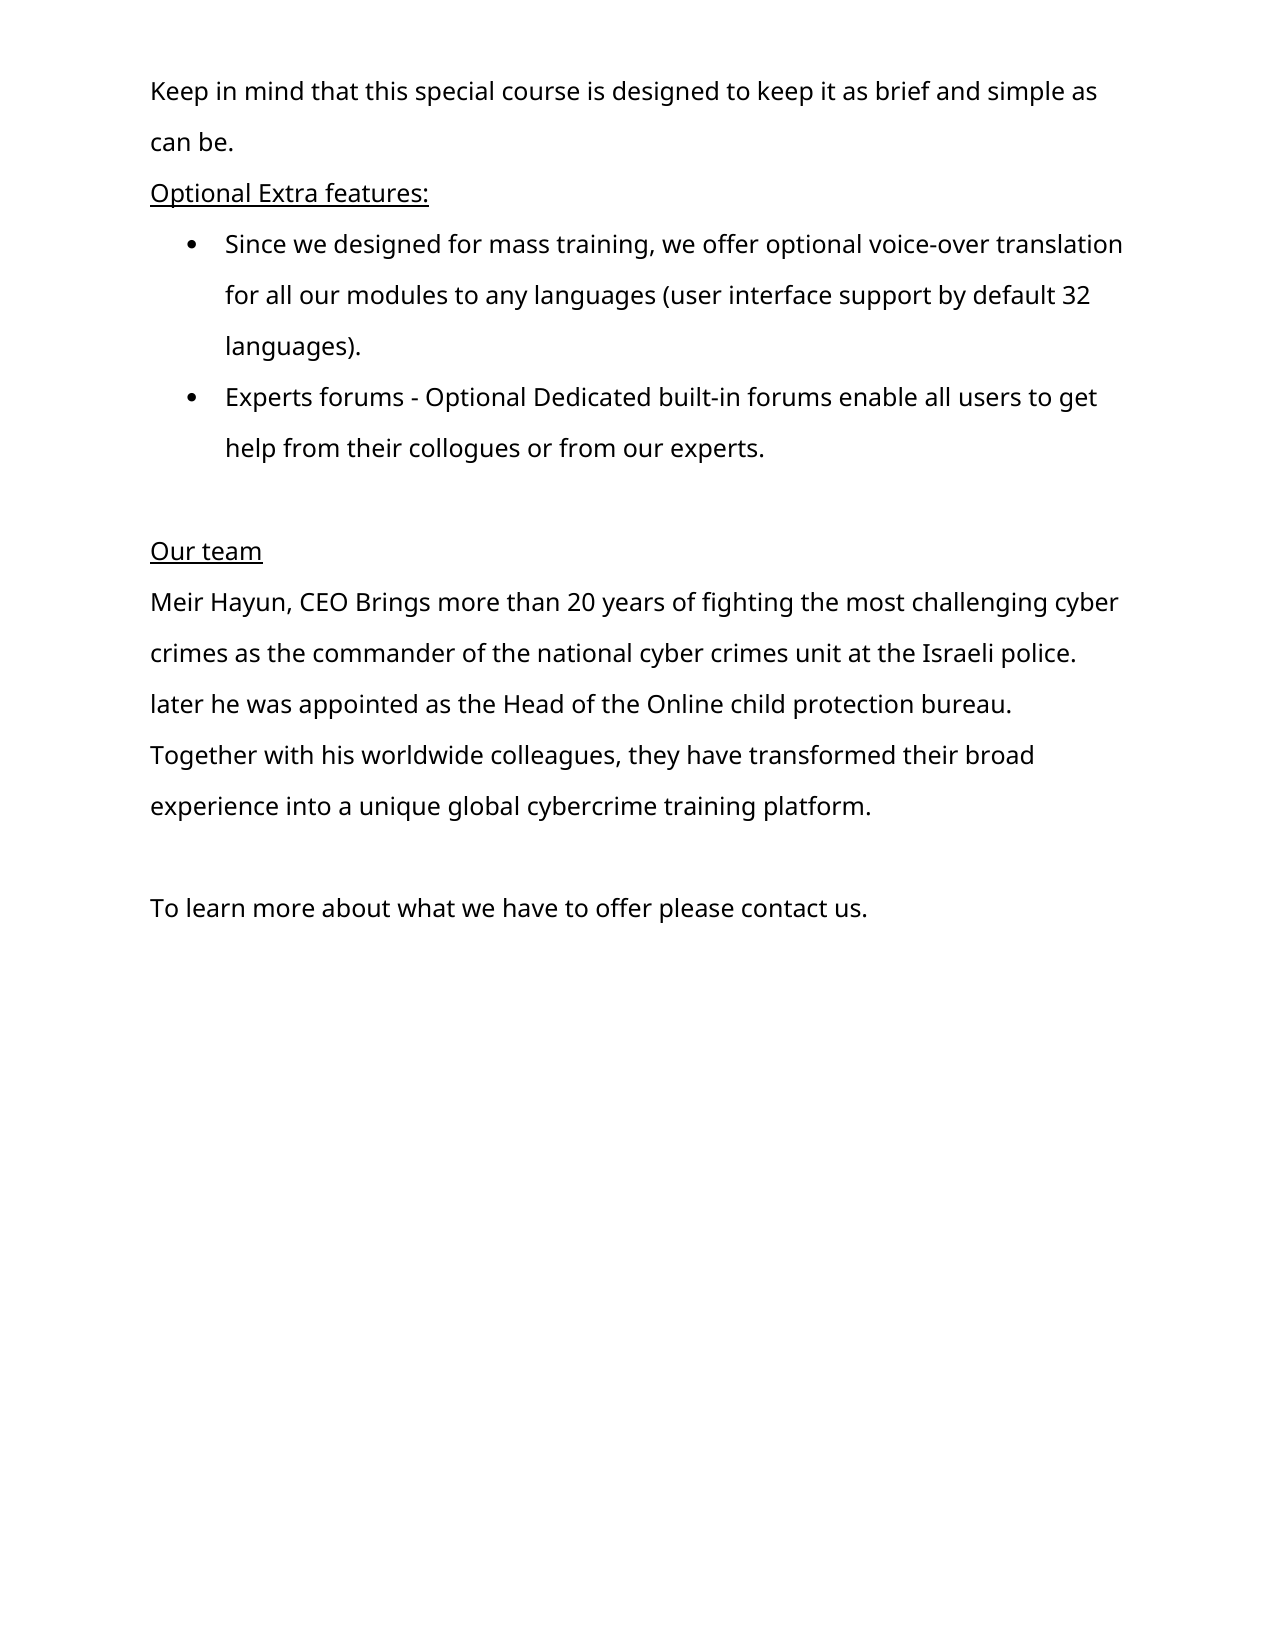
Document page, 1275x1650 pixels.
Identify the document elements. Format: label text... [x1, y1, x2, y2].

text Together with his worldwide colleagues, they have transformed their broad experience into a unique global cybercrime training platform. [150, 737, 1125, 822]
text Keep in mind that this special course is designed to keep it as brief and simple as can be. [150, 74, 1125, 159]
list Experts forums - Optional Dedicated built-in forums enable all users to get help from their collogues or from our experts. [187, 380, 1125, 465]
text Optional Extra features: [150, 176, 1125, 210]
list Since we designed for mass training, we offer optional voice-over translation for all our modules to any languages (user interface support by default 32 languages). [187, 227, 1125, 363]
text Meir Hayun, CEO Brings more than 20 years of fighting the most challenging cyber crimes as the commander of the national cyber crimes unit at the Israeli police. later he was appointed as the Head of the Online child protection bureau. [150, 584, 1125, 720]
text Our team [150, 533, 1125, 567]
text To learn more about what we have to offer please contact us. [150, 891, 1125, 924]
